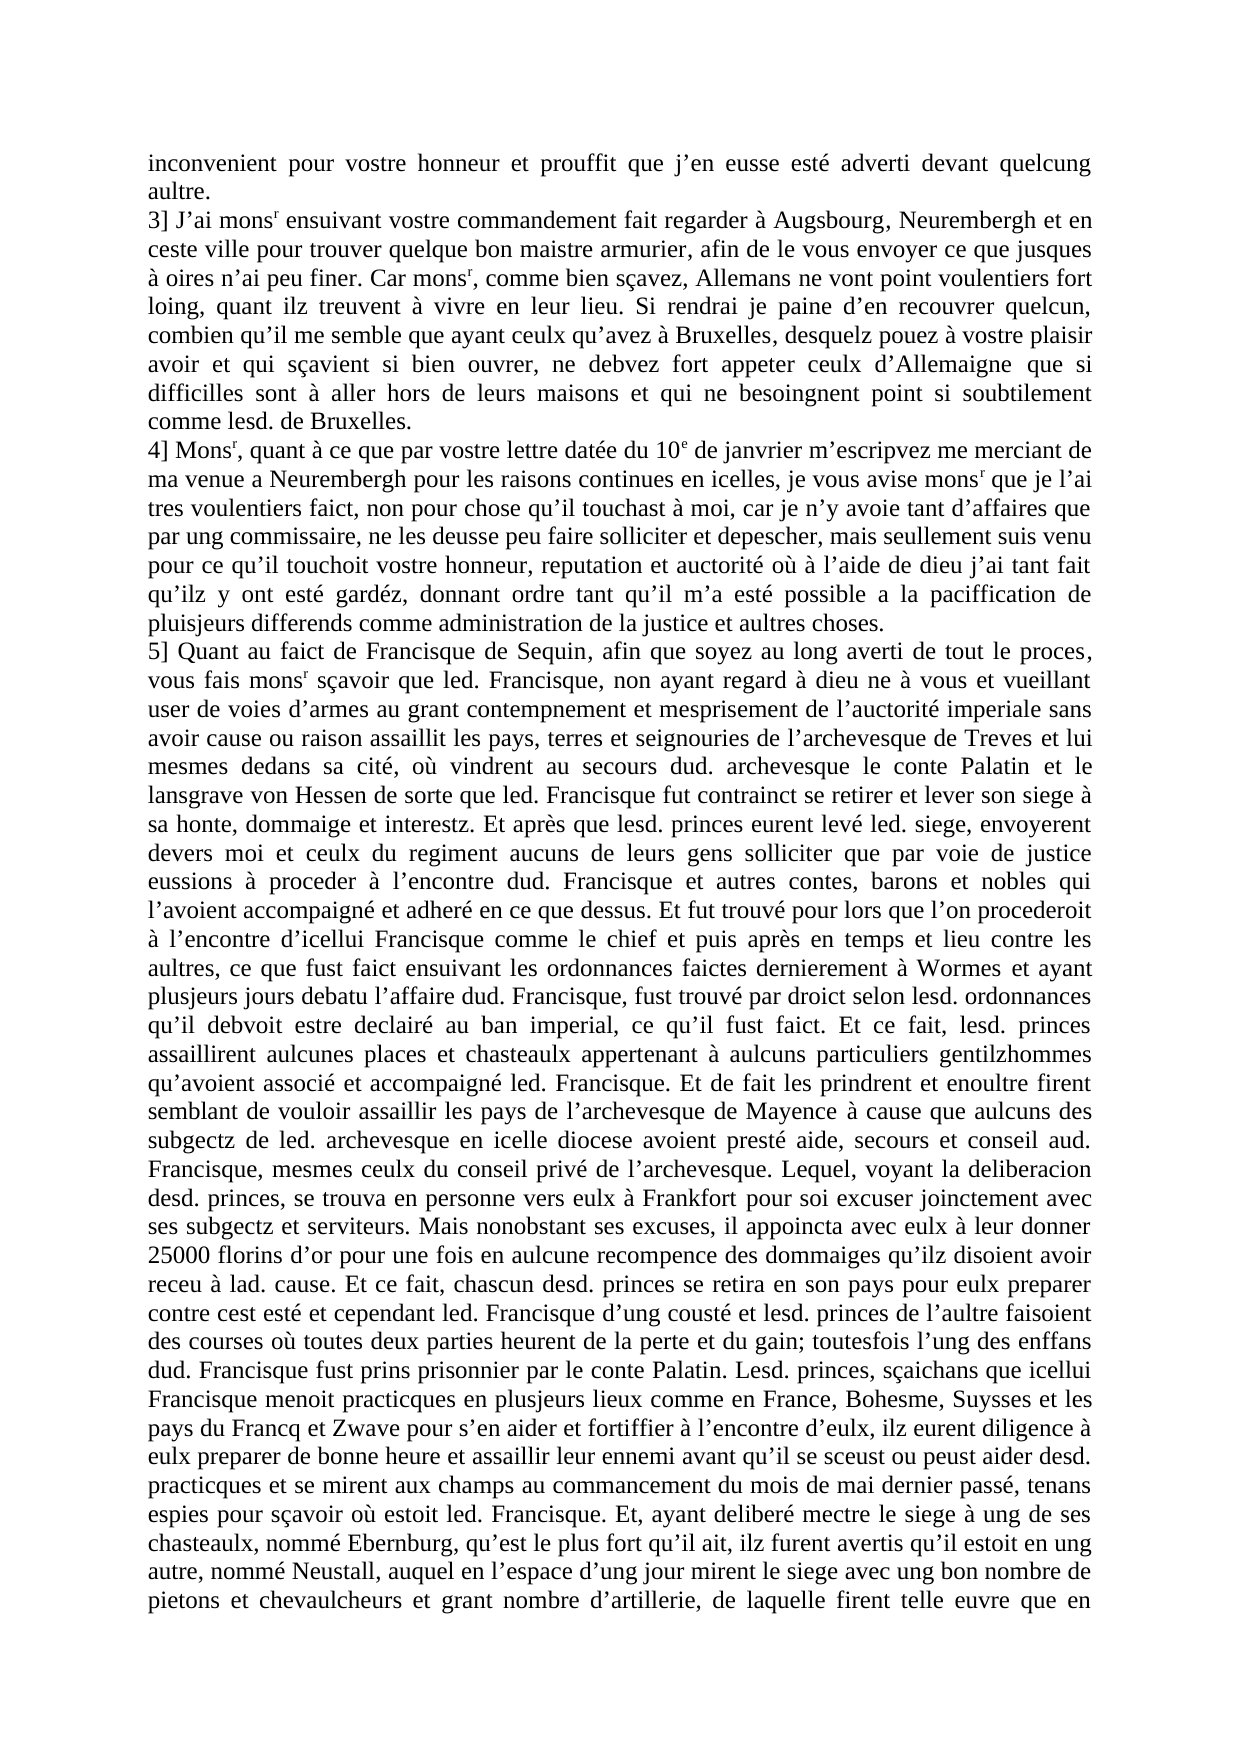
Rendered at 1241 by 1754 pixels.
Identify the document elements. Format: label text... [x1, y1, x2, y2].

text 4] Monsr, quant à ce que par vostre lettre datée du 10e de janvrier m’escripvez me merciant de ma venue a Neurembergh pour les raisons continues en icelles, je vous avise monsr que je l’ai tres voulentiers faict, non pour chose qu’il touchast à moi, car je n’y avoie tant d’affaires que par ung commissaire, ne les deusse peu faire solliciter et depescher, mais seullement suis venu pour ce qu’il touchoit vostre honneur, reputation et auctorité où à l’aide de dieu j’ai tant fait qu’ilz y ont esté gardéz, donnant ordre tant qu’il m’a esté possible a la paciffication de pluisjeurs differends comme administration de la justice et aultres choses. [148, 435, 1093, 636]
text 3] J’ai monsr ensuivant vostre commandement fait regarder à Augsbourg, Neurembergh et en ceste ville pour trouver quelque bon maistre armurier, afin de le vous envoyer ce que jusques à oires n’ai peu finer. Car monsr, comme bien sçavez, Allemans ne vont point voulentiers fort loing, quant ilz treuvent à vivre en leur lieu. Si rendrai je paine d’en recouvrer quelcun, combien qu’il me semble que ayant ceulx qu’avez à Bruxelles, desquelz pouez à vostre plaisir avoir et qui sçavient si bien ouvrer, ne debvez fort appeter ceulx d’Allemaigne que si difficilles sont à aller hors de leurs maisons et qui ne besoingnent point si soubtilement comme lesd. de Bruxelles. [148, 205, 1093, 435]
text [148, 636, 1093, 1614]
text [148, 148, 1093, 205]
